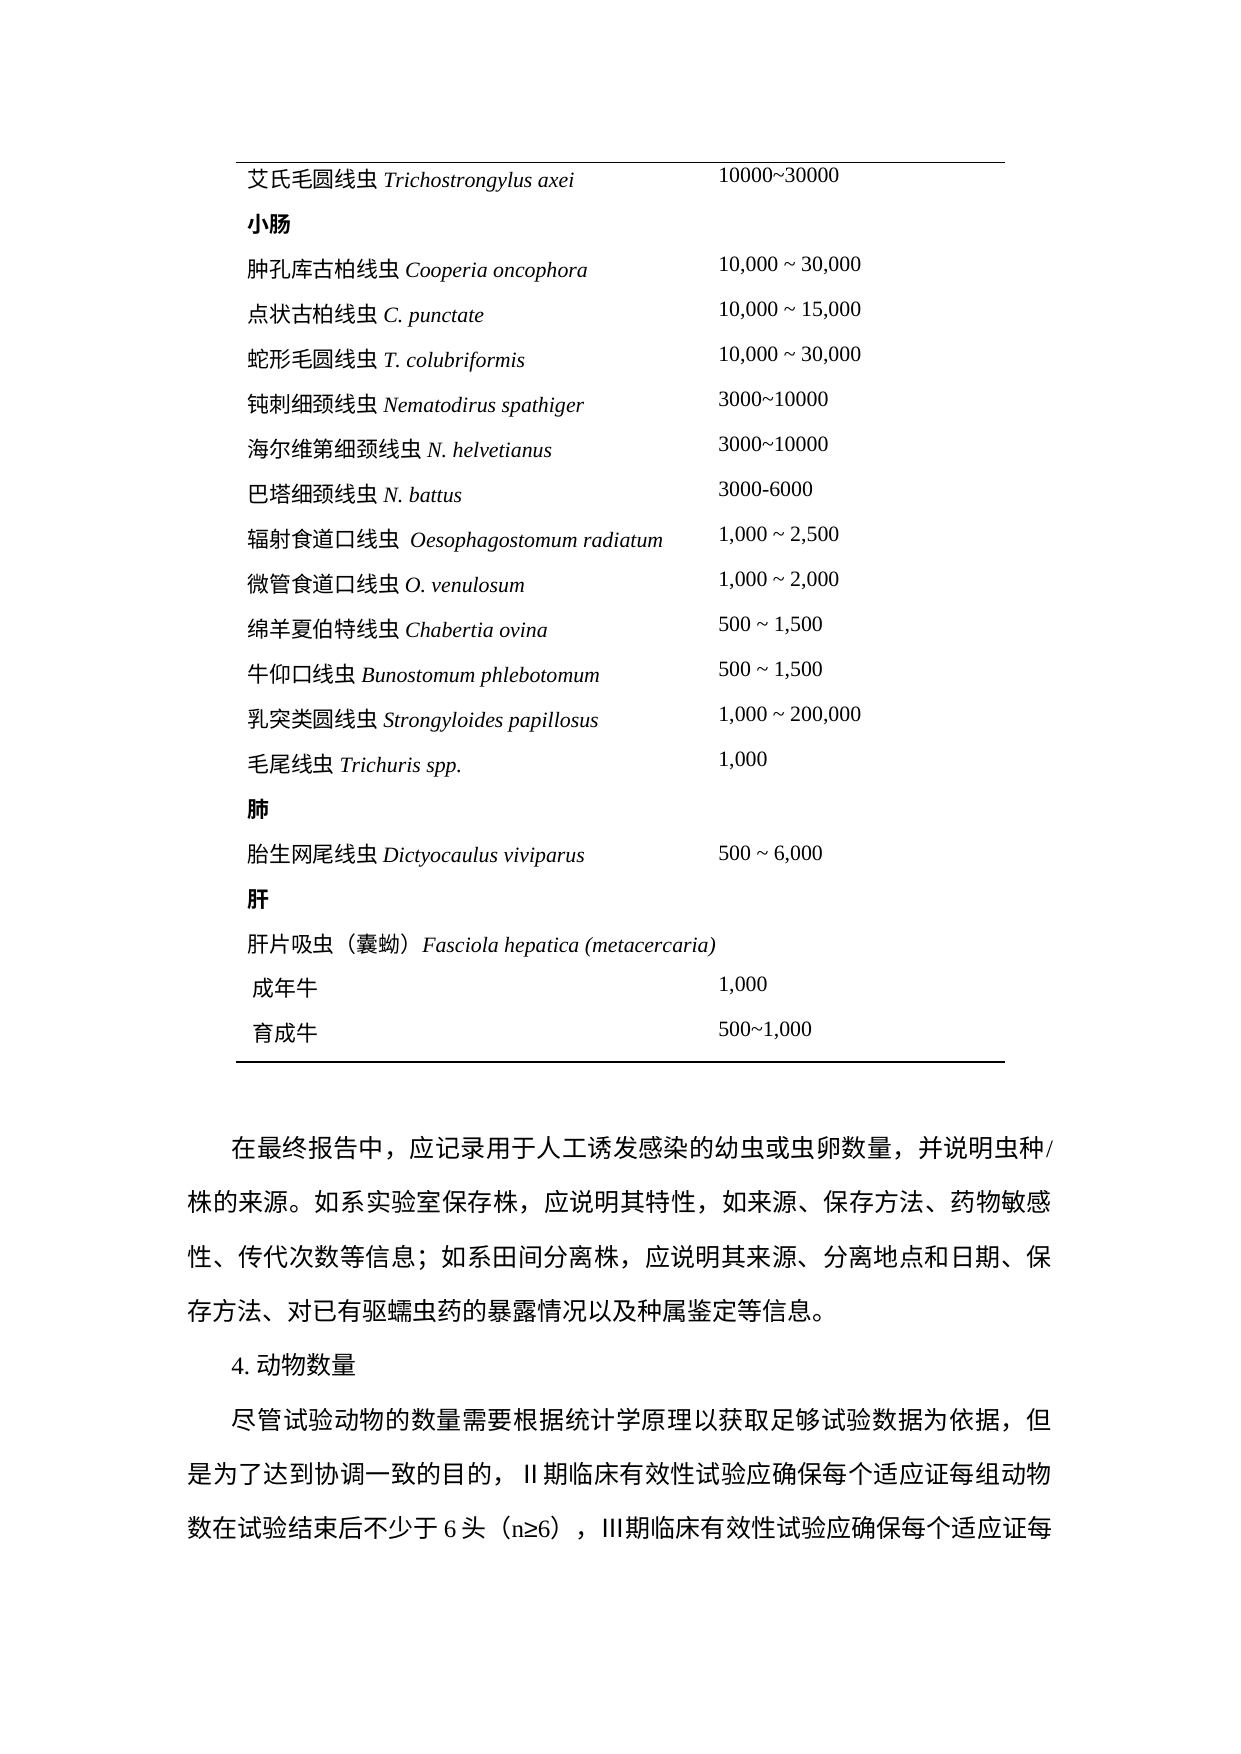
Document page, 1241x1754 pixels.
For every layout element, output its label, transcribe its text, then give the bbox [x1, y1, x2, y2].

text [187, 1400, 1053, 1545]
text 在最终报告中，应记录用于人工诱发感染的幼虫或虫卵数量，并说明虫种/株的来源。如系实验室保存株，应说明其特性，如来源、保存方法、药物敏感性、传代次数等信息；如系田间分离株，应说明其来源、分离地点和日期、保存方法、对已有驱蠕虫药的暴露情况以及种属鉴定等信息。 [187, 1128, 1053, 1328]
subtitle 动物数量 [187, 1346, 1053, 1382]
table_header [236, 163, 1004, 1061]
